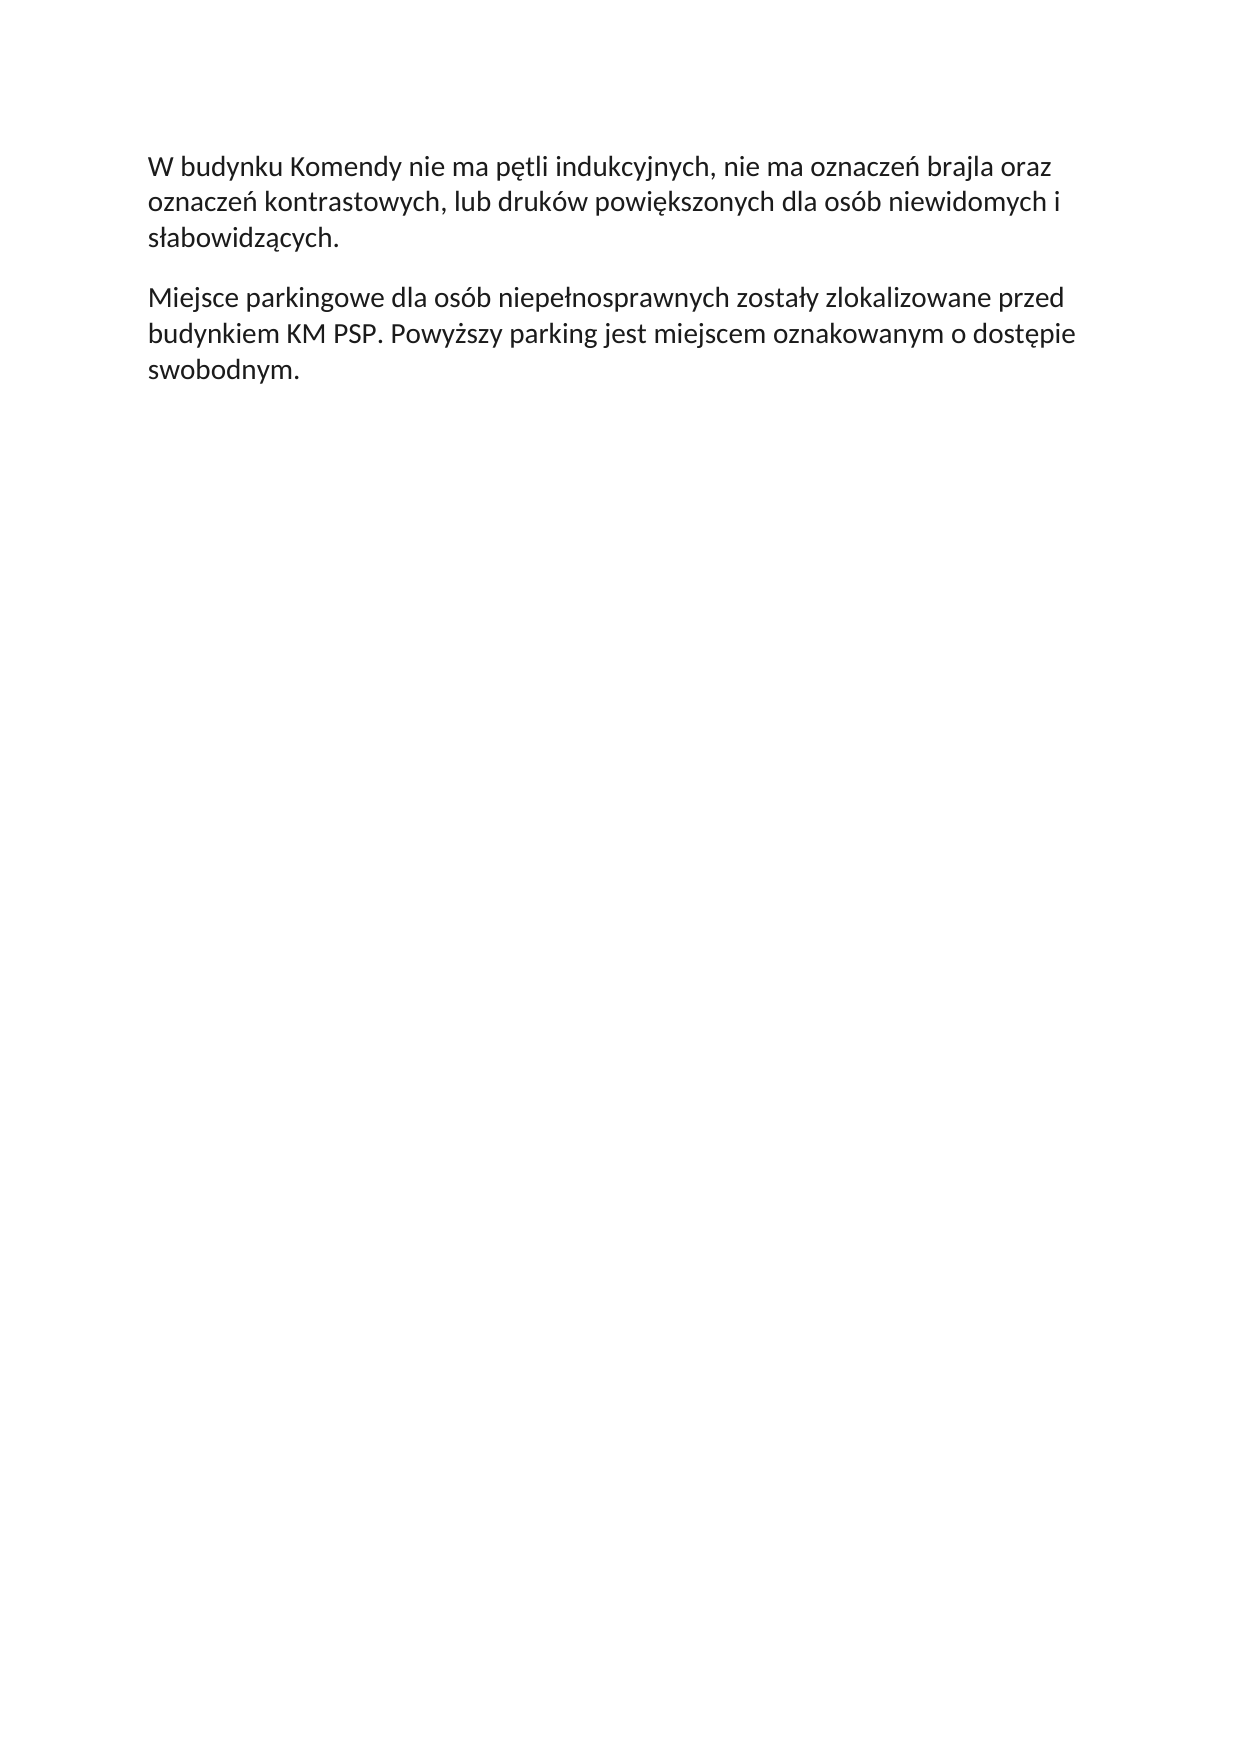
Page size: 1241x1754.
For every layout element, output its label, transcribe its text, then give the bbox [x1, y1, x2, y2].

text W budynku Komendy nie ma pętli indukcyjnych, nie ma oznaczeń brajla oraz oznaczeń kontrastowych, lub druków powiększonych dla osób niewidomych i słabowidzących. [148, 148, 1093, 254]
text Miejsce parkingowe dla osób niepełnosprawnych zostały zlokalizowane przed budynkiem KM PSP. Powyższy parking jest miejscem oznakowanym o dostępie swobodnym. [148, 279, 1093, 386]
